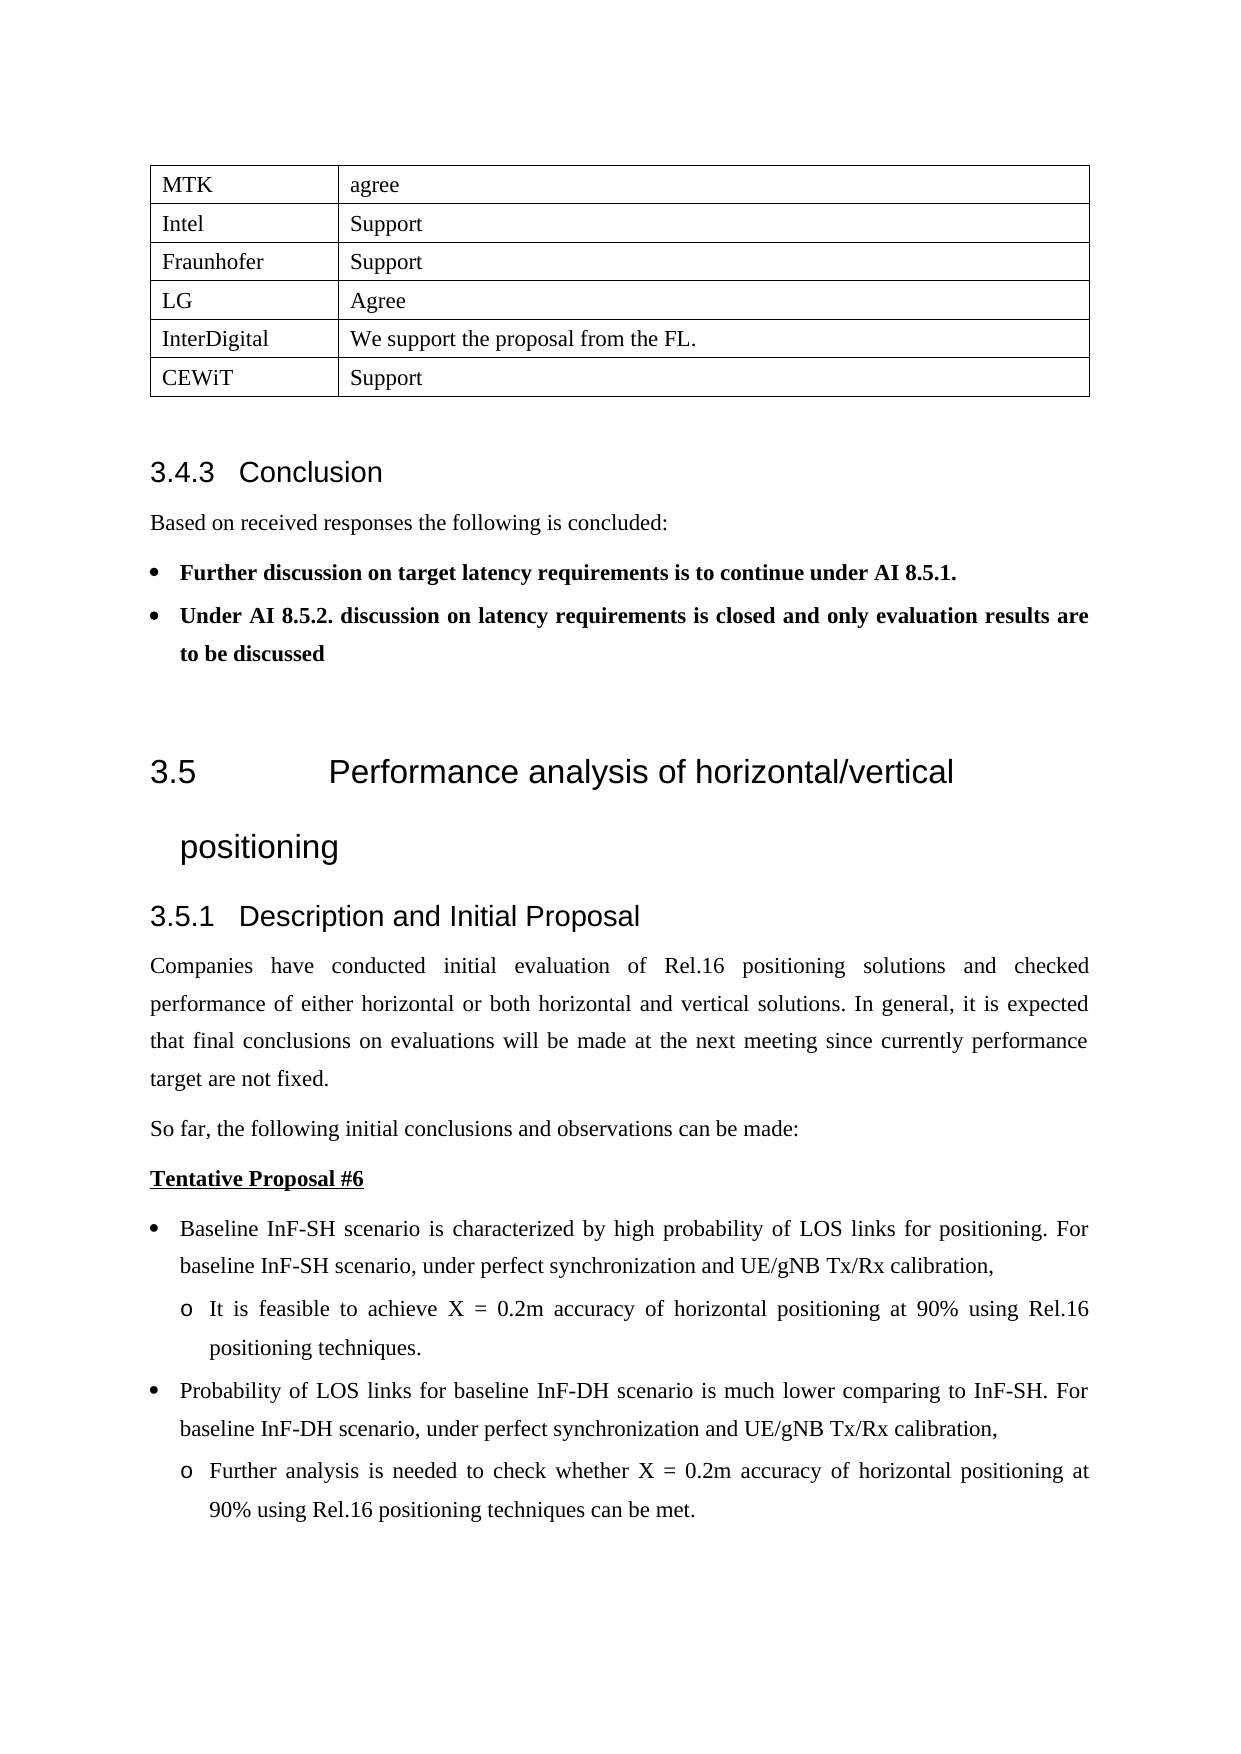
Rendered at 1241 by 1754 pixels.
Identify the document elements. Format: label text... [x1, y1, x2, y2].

list Further analysis is needed to check whether X = 0.2m accuracy of horizontal positioning at 90% using Rel.16 positioning techniques can be met. [179, 1453, 1090, 1528]
table_cell Support [339, 243, 1089, 280]
table_cell Agree [339, 281, 1089, 319]
list It is feasible to achieve X = 0.2m accuracy of horizontal positioning at 90% using Rel.16 positioning techniques. [179, 1291, 1090, 1366]
text Tentative Proposal #6 [150, 1159, 1090, 1197]
table_cell Fraunhofer [151, 243, 338, 280]
table_cell Support [339, 204, 1089, 242]
table_cell Support [339, 358, 1089, 396]
subtitle Performance analysis of horizontal/vertical positioning [150, 734, 1090, 884]
table_cell MTK [151, 166, 338, 203]
list Probability of LOS links for baseline InF-DH scenario is much lower comparing to InF-SH. For baseline InF-DH scenario, under perfect synchronization and UE/gNB Tx/Rx calibration, [150, 1372, 1090, 1447]
table_cell LG [151, 281, 338, 319]
text So far, the following initial conclusions and observations can be made: [150, 1109, 1090, 1147]
list Under AI 8.5.2. discussion on latency requirements is closed and only evaluation results are to be discussed [150, 597, 1090, 672]
table_cell Intel [151, 204, 338, 242]
text Companies have conducted initial evaluation of Rel.16 positioning solutions and checked performance of either horizontal or both horizontal and vertical solutions. In general, it is expected that final conclusions on evaluations will be made at the next meeting since currently performance target are not fixed. [150, 947, 1090, 1097]
text Based on received responses the following is concluded: [150, 503, 1090, 541]
table_cell agree [339, 166, 1089, 203]
list Baseline InF-SH scenario is characterized by high probability of LOS links for positioning. For baseline InF-SH scenario, under perfect synchronization and UE/gNB Tx/Rx calibration, [150, 1209, 1090, 1284]
table_cell We support the proposal from the FL. [339, 320, 1089, 357]
list Further discussion on target latency requirements is to continue under AI 8.5.1. [150, 553, 1090, 591]
subtitle Conclusion [150, 453, 1090, 491]
subtitle Description and Initial Proposal [150, 897, 1090, 934]
table_cell CEWiT [151, 358, 338, 396]
table_cell InterDigital [151, 320, 338, 357]
